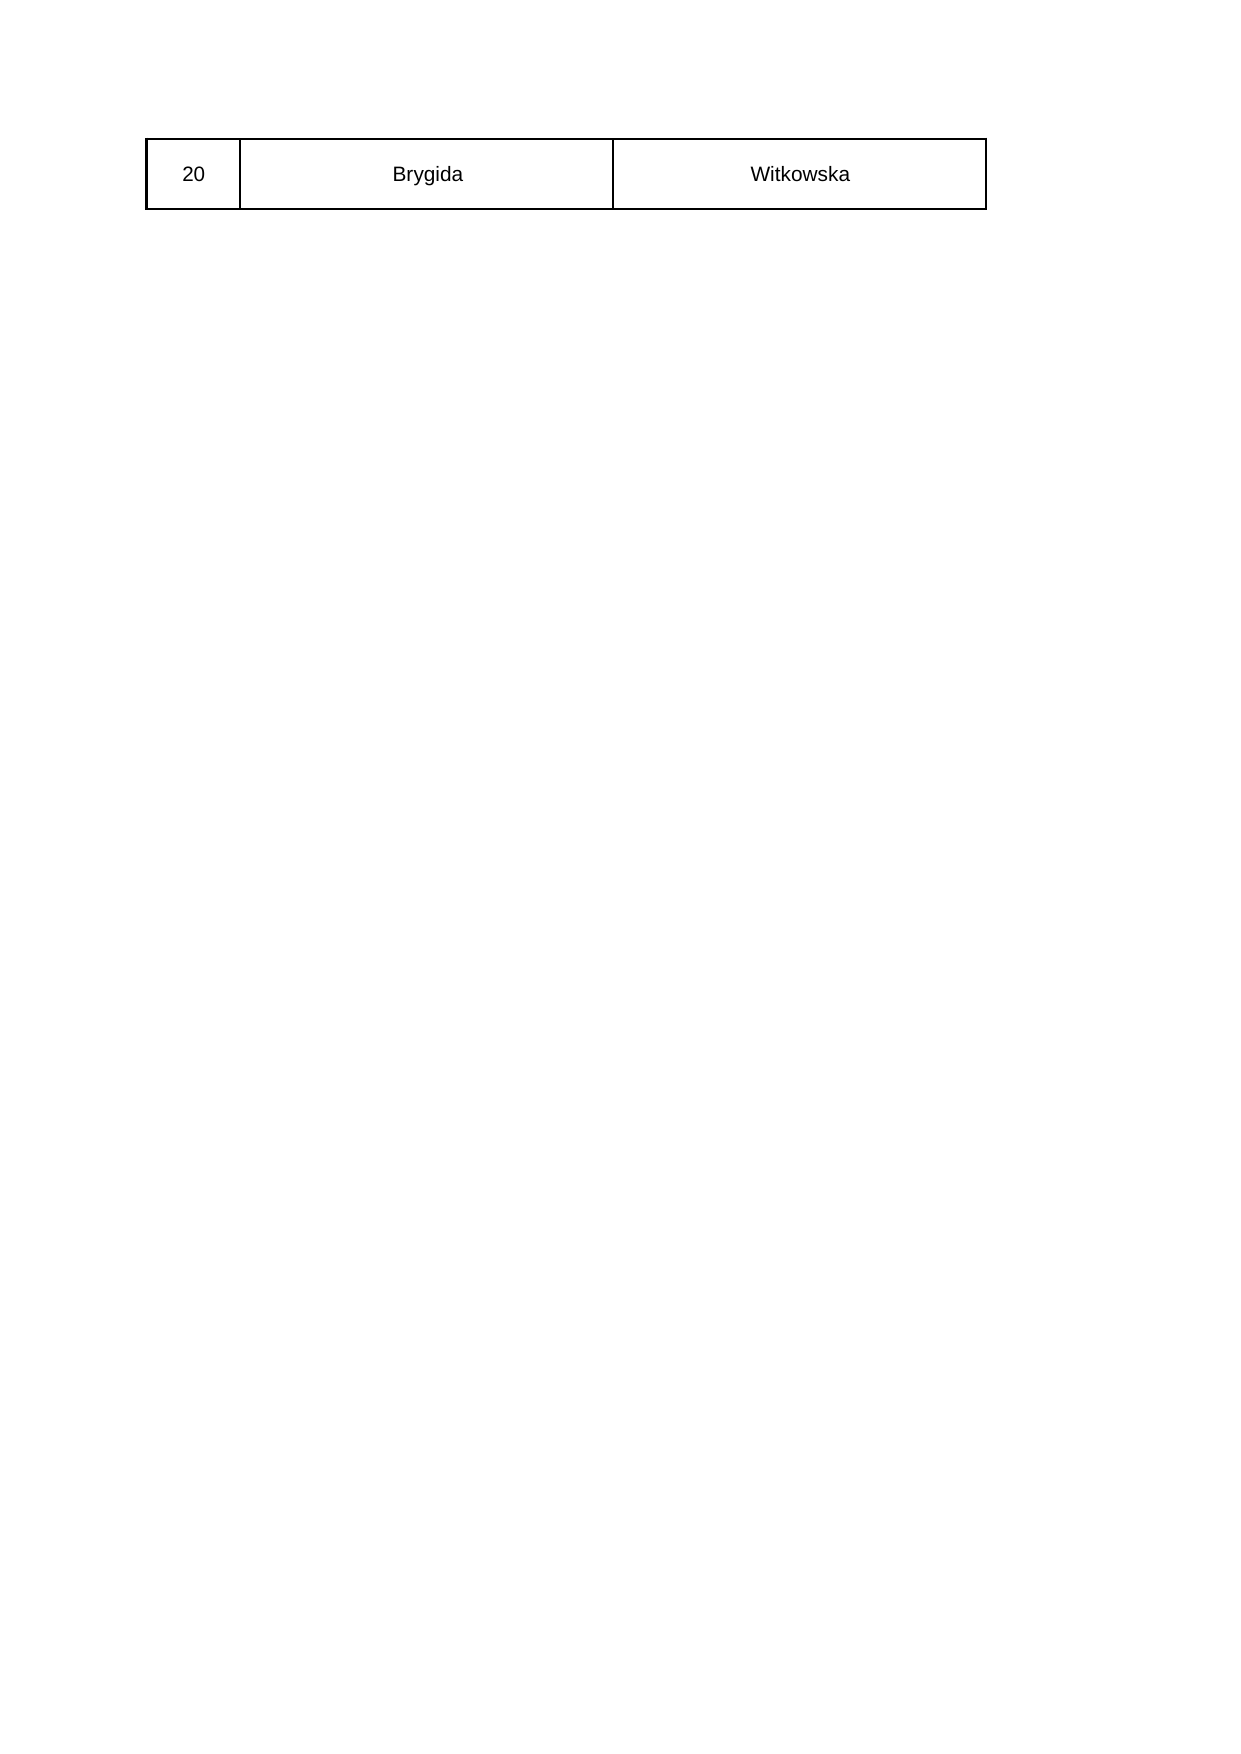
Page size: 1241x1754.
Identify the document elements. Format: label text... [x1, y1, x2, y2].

table_cell 20 [148, 140, 239, 208]
table_cell Brygida [241, 140, 612, 208]
table_cell Witkowska [614, 140, 985, 208]
